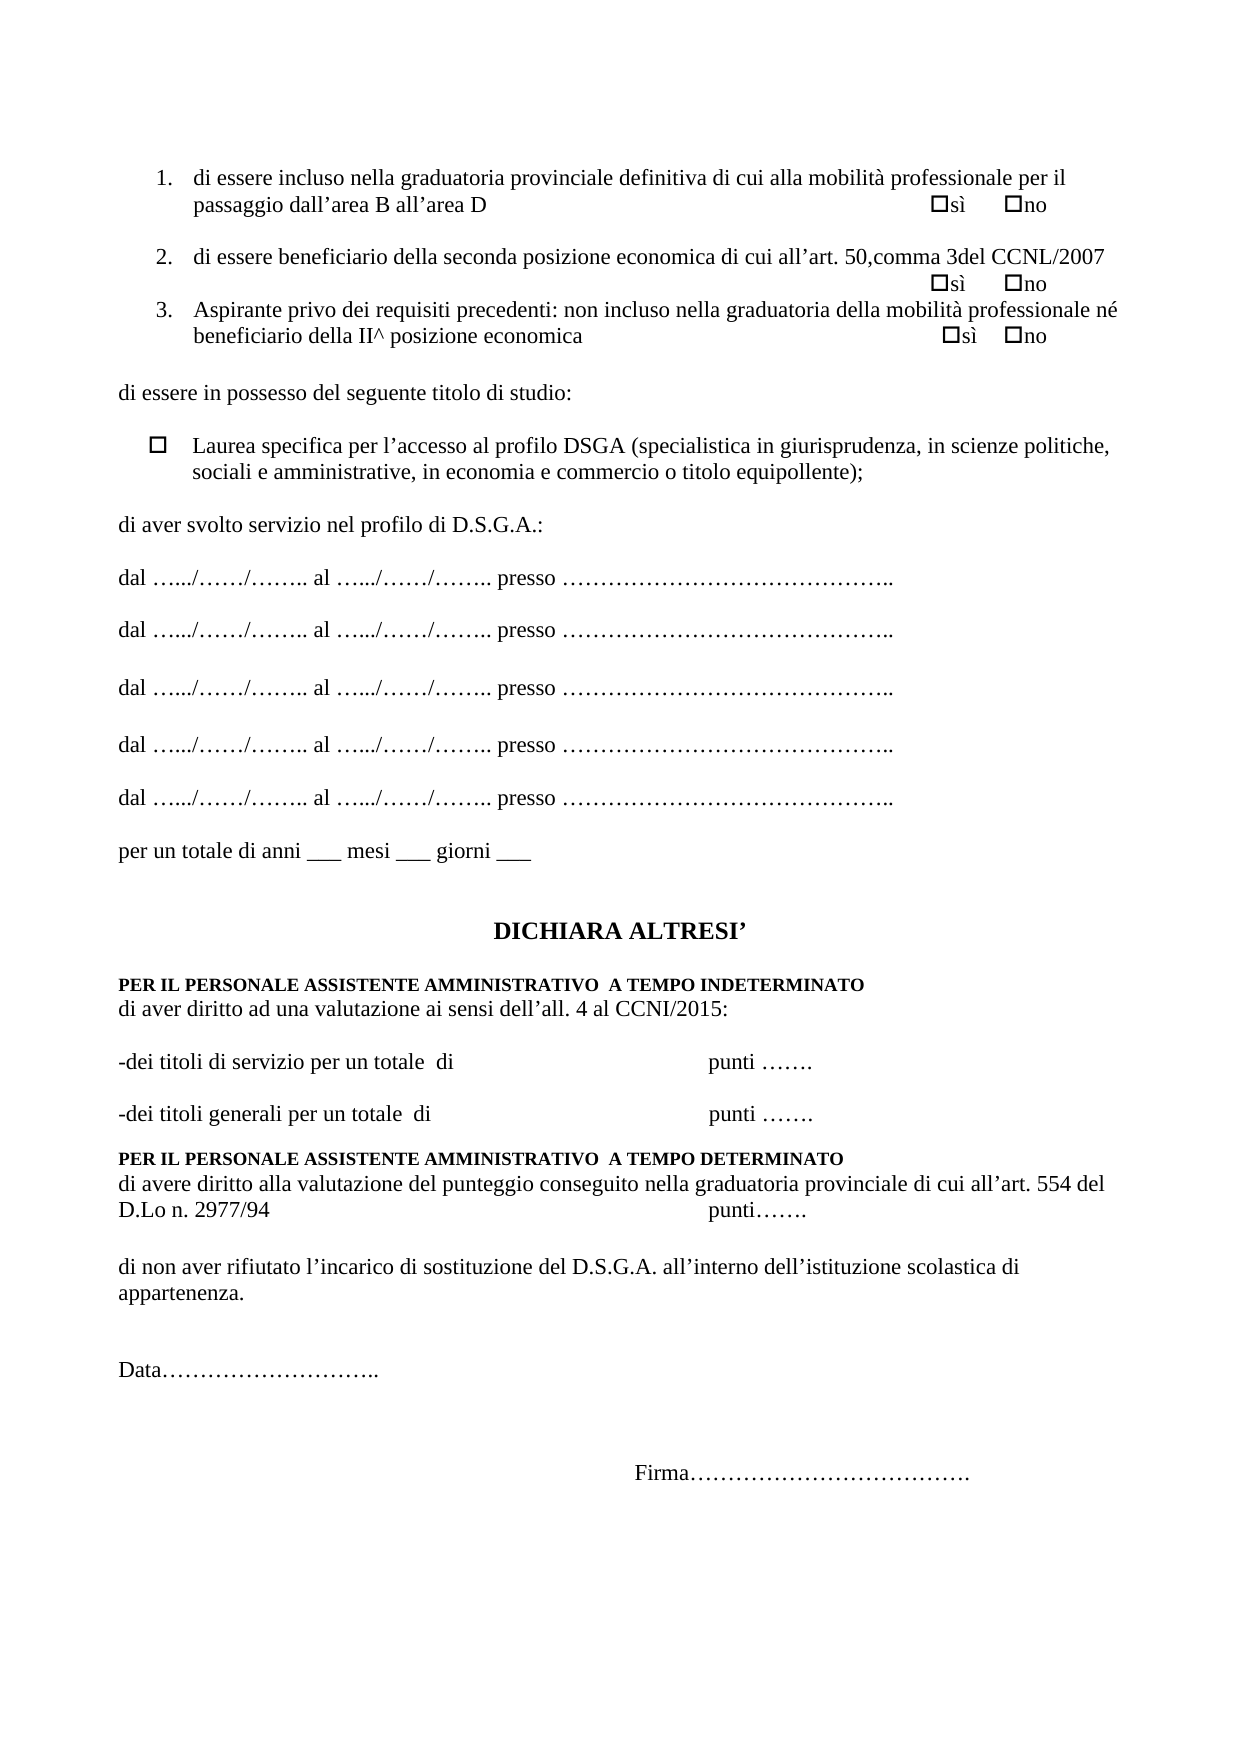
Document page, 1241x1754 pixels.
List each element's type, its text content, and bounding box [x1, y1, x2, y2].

text dal ….../……/…….. al ….../……/…….. presso …………………………………….. [118, 731, 1122, 758]
list di aver diritto ad una valutazione ai sensi dell’all. 4 al CCNI/2015: [118, 995, 1122, 1021]
text PER IL PERSONALE ASSISTENTE AMMINISTRATIVO A TEMPO DETERMINATO [118, 1148, 1122, 1170]
text dal ….../……/…….. al ….../……/…….. presso …………………………………….. [118, 616, 1122, 643]
text per un totale di anni ___ mesi ___ giorni ___ [118, 837, 1122, 863]
text Data……………………….. [118, 1357, 1122, 1383]
text Firma………………………………. [118, 1459, 1122, 1485]
text dal ….../……/…….. al ….../……/…….. presso …………………………………….. [118, 784, 1122, 811]
text D.Lo n. 2977/94 punti……. [118, 1196, 1122, 1223]
list di non aver rifiutato l’incarico di sostituzione del D.S.G.A. all’interno dell’istituzione scolastica di appartenenza. [118, 1253, 1122, 1306]
list Aspirante privo dei requisiti precedenti: non incluso nella graduatoria della mobilità professionale né beneficiario della II^ posizione economica sì no [156, 296, 1122, 349]
text -dei titoli di servizio per un totale di punti ……. [118, 1048, 1122, 1074]
text dal ….../……/…….. al ….../……/…….. presso …………………………………….. [118, 563, 1122, 590]
text dal ….../……/…….. al ….../……/…….. presso …………………………………….. [118, 674, 1122, 700]
text di avere diritto alla valutazione del punteggio conseguito nella graduatoria provinciale di cui all’art. 554 del [118, 1170, 1122, 1196]
list Laurea specifica per l’accesso al profilo DSGA (specialistica in giurisprudenza, in scienze politiche, sociali e amministrative, in economia e commercio o titolo equipollente); [148, 432, 1122, 484]
list di essere beneficiario della seconda posizione economica di cui all’art. 50,comma 3del CCNL/2007 sì no [156, 243, 1122, 296]
list -dei titoli generali per un totale di punti ……. [118, 1100, 1122, 1127]
text PER IL PERSONALE ASSISTENTE AMMINISTRATIVO A TEMPO INDETERMINATO [118, 973, 1122, 995]
text DICHIARA ALTRESI’ [118, 916, 1122, 945]
list di essere incluso nella graduatoria provinciale definitiva di cui alla mobilità professionale per il passaggio dall’area B all’area D sì no [156, 164, 1122, 217]
list di essere in possesso del seguente titolo di studio: [118, 379, 1122, 405]
list di aver svolto servizio nel profilo di D.S.G.A.: [118, 511, 1122, 537]
